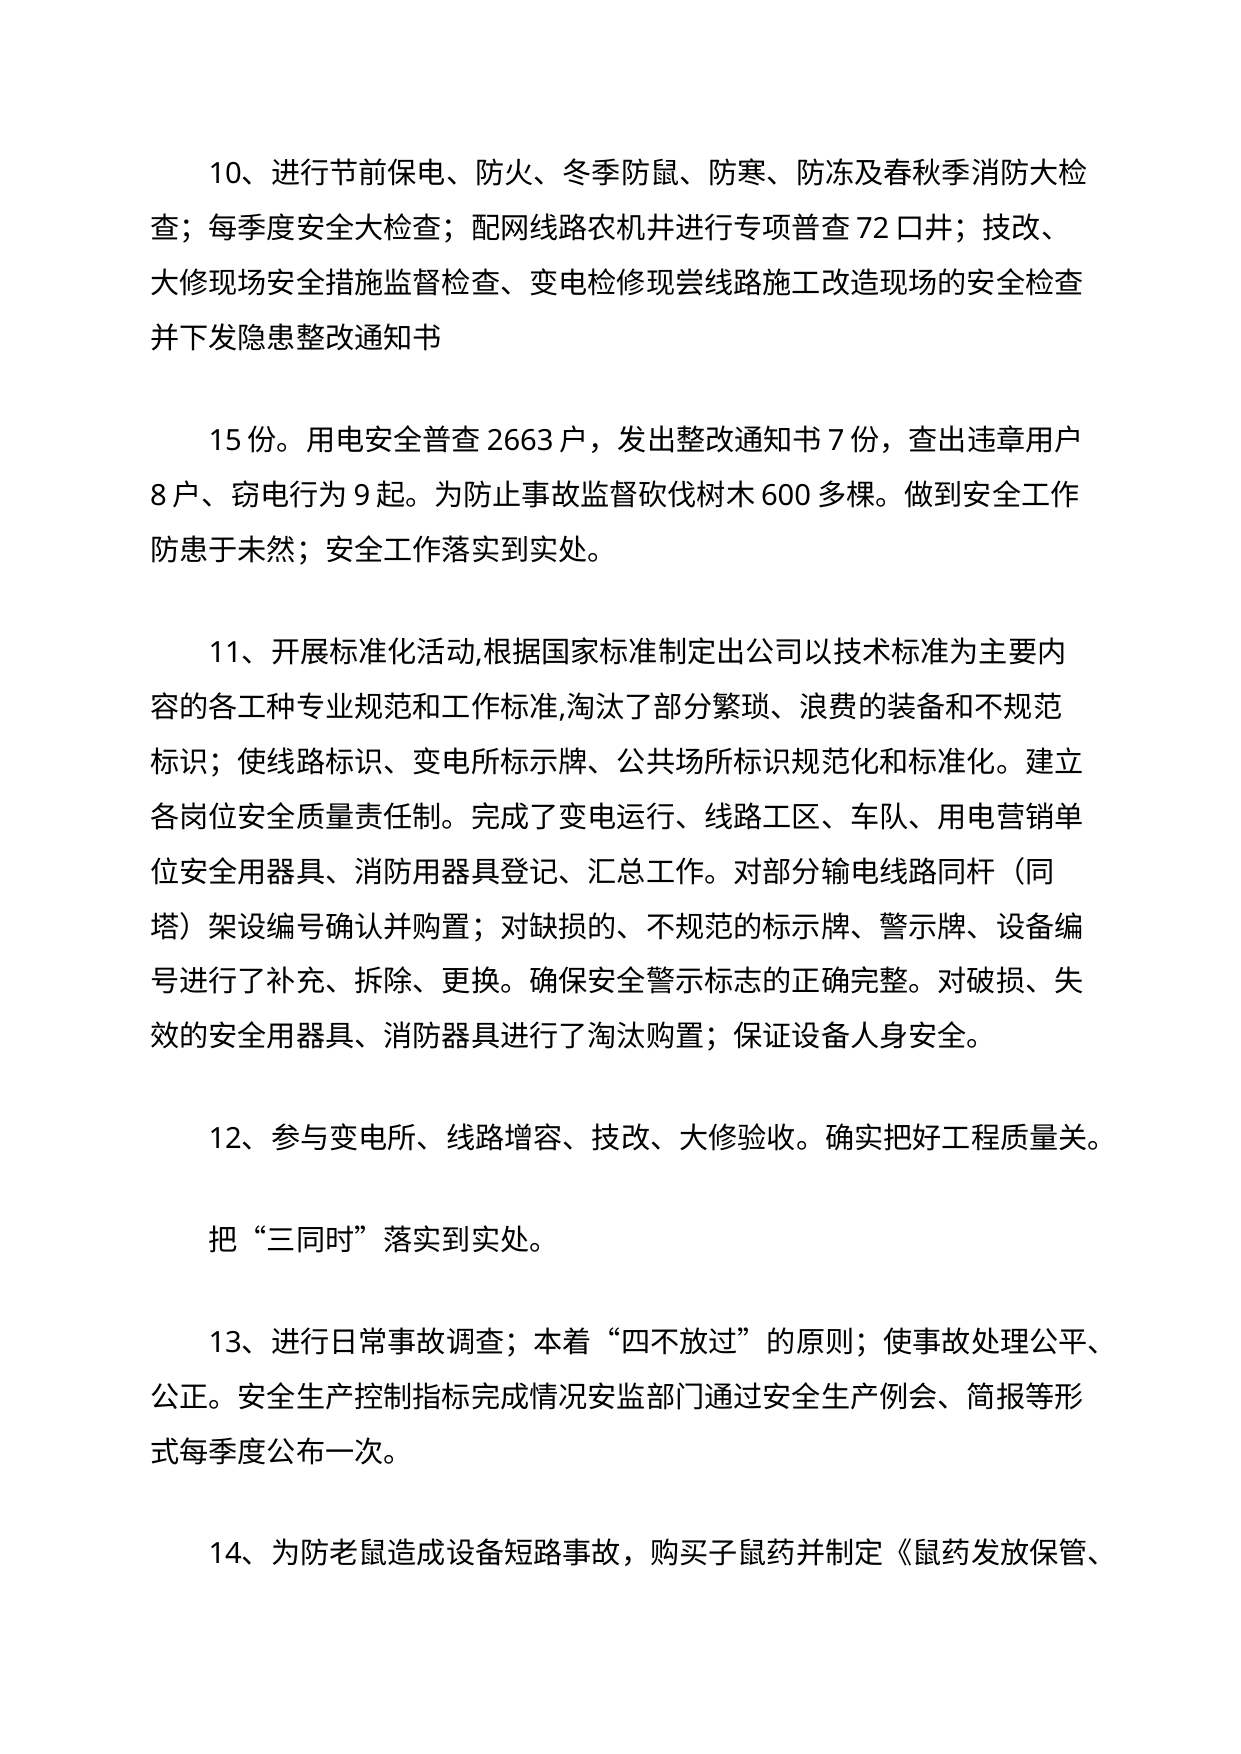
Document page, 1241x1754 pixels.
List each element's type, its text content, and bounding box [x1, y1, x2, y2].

text 把“三同时”落实到实处。 [150, 1217, 1090, 1259]
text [150, 1530, 1090, 1572]
text 15份。用电安全普查2663户，发出整改通知书7份，查出违章用户8户、窃电行为9起。为防止事故监督砍伐树木600多棵。做到安全工作防患于未然；安全工作落实到实处。 [150, 417, 1090, 569]
text 12、参与变电所、线路增容、技改、大修验收。确实把好工程质量关。 [150, 1115, 1090, 1157]
text 10、进行节前保电、防火、冬季防鼠、防寒、防冻及春秋季消防大检查；每季度安全大检查；配网线路农机井进行专项普查72口井；技改、大修现场安全措施监督检查、变电检修现尝线路施工改造现场的安全检查并下发隐患整改通知书 [150, 150, 1090, 357]
text 11、开展标准化活动,根据国家标准制定出公司以技术标准为主要内容的各工种专业规范和工作标准,淘汰了部分繁琐、浪费的装备和不规范标识；使线路标识、变电所标示牌、公共场所标识规范化和标准化。建立各岗位安全质量责任制。完成了变电运行、线路工区、车队、用电营销单位安全用器具、消防用器具登记、汇总工作。对部分输电线路同杆（同塔）架设编号确认并购置；对缺损的、不规范的标示牌、警示牌、设备编号进行了补充、拆除、更换。确保安全警示标志的正确完整。对破损、失效的安全用器具、消防器具进行了淘汰购置；保证设备人身安全。 [150, 628, 1090, 1055]
text 13、进行日常事故调查；本着“四不放过”的原则；使事故处理公平、公正。安全生产控制指标完成情况安监部门通过安全生产例会、简报等形式每季度公布一次。 [150, 1318, 1090, 1471]
